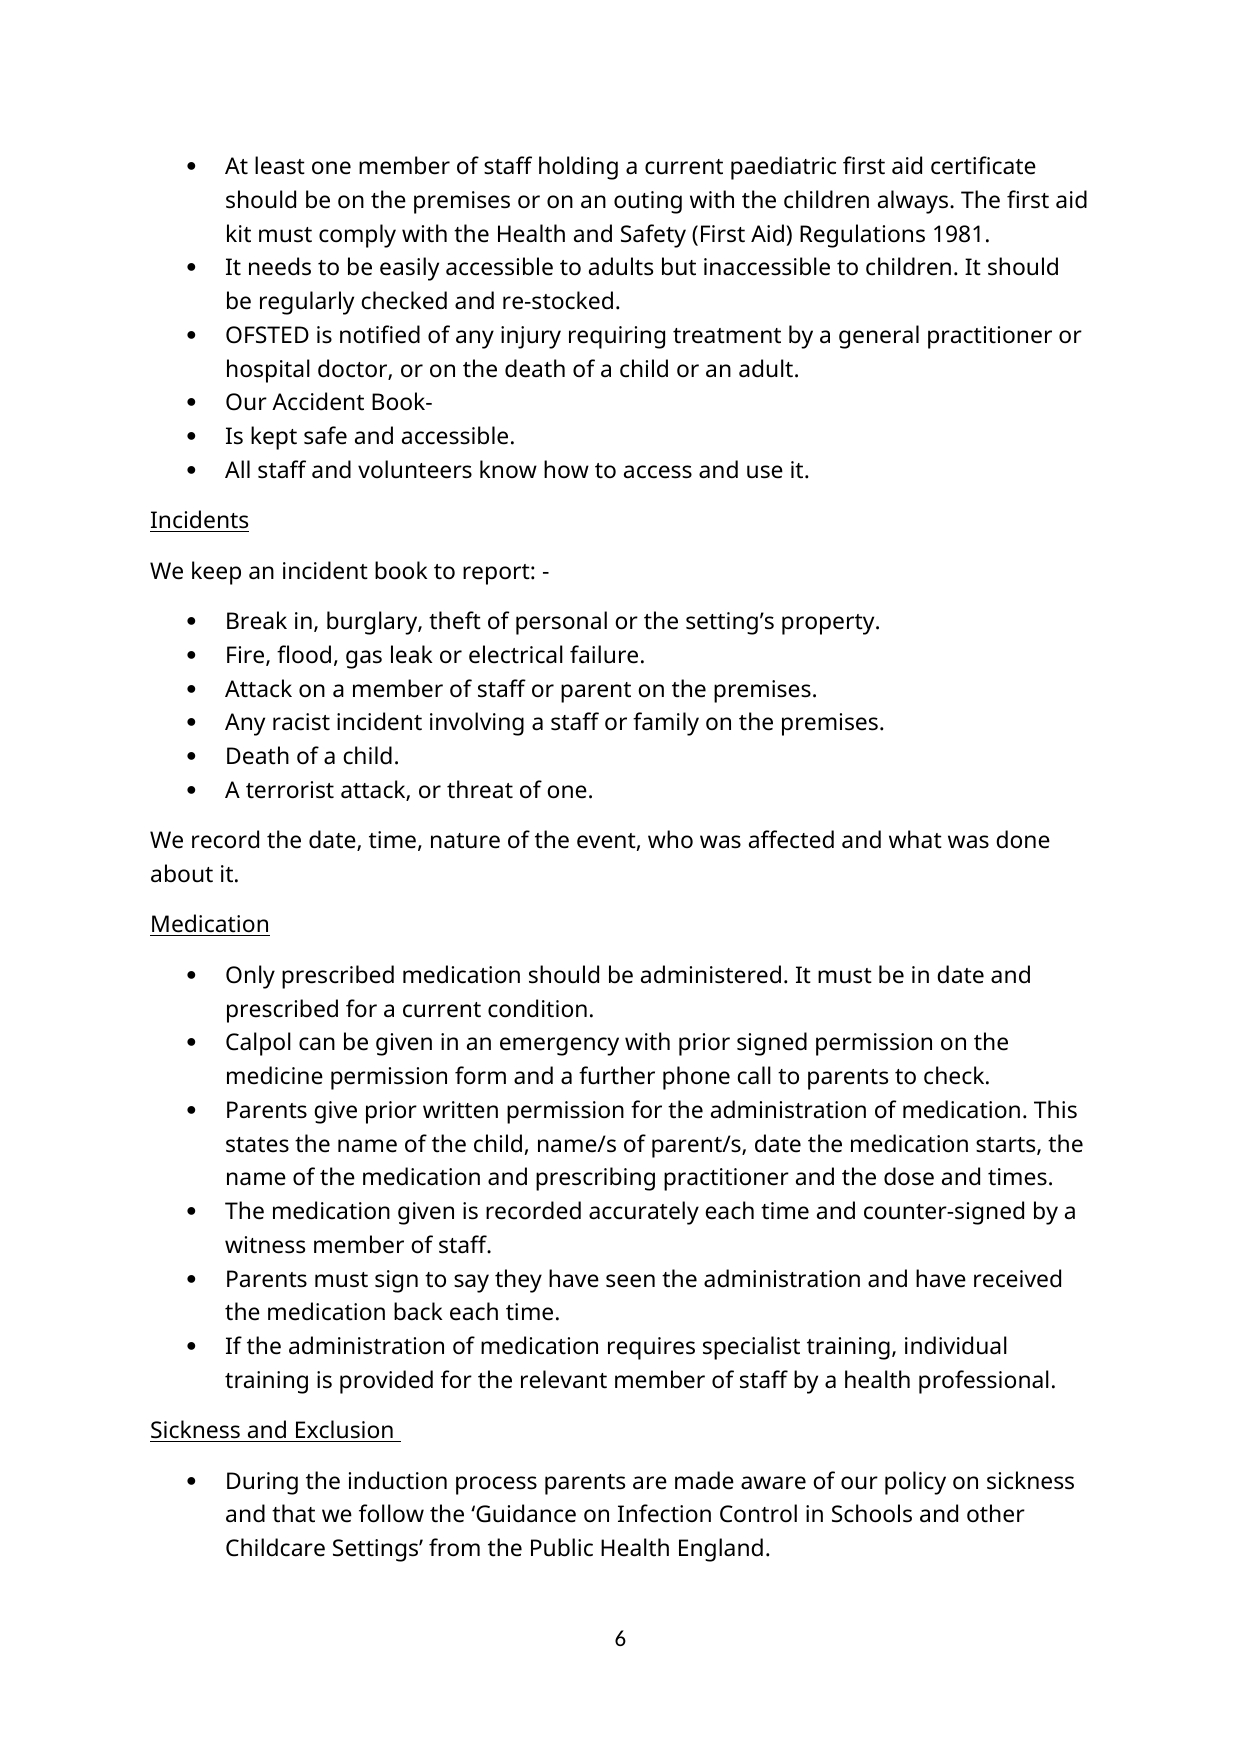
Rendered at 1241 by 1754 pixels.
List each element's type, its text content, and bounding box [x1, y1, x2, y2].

text Incidents [150, 504, 1090, 535]
list Death of a child. [187, 740, 1090, 771]
list Calpol can be given in an emergency with prior signed permission on the medicine permission form and a further phone call to parents to check. [187, 1026, 1090, 1091]
text Medication [150, 908, 1090, 939]
list Only prescribed medication should be administered. It must be in date and prescribed for a current condition. [187, 959, 1090, 1024]
text Sickness and Exclusion [150, 1414, 1090, 1445]
list It needs to be easily accessible to adults but inaccessible to children. It should be regularly checked and re-stocked. [187, 251, 1090, 316]
list Our Accident Book- [187, 386, 1090, 417]
list A terrorist attack, or threat of one. [187, 774, 1090, 805]
list Attack on a member of staff or parent on the premises. [187, 672, 1090, 704]
text We record the date, time, nature of the event, who was affected and what was done about it. [150, 824, 1090, 889]
list Is kept safe and accessible. [187, 420, 1090, 451]
list Any racist incident involving a staff or family on the premises. [187, 706, 1090, 737]
list OFSTED is notified of any injury requiring treatment by a general practitioner or hospital doctor, or on the death of a child or an adult. [187, 319, 1090, 384]
list All staff and volunteers know how to access and use it. [187, 454, 1090, 485]
list The medication given is recorded accurately each time and counter-signed by a witness member of staff. [187, 1195, 1090, 1260]
list Parents must sign to say they have seen the administration and have received the medication back each time. [187, 1262, 1090, 1327]
list Parents give prior written permission for the administration of medication. This states the name of the child, name/s of parent/s, date the medication starts, the name of the medication and prescribing practitioner and the dose and times. [187, 1094, 1090, 1192]
list Break in, burglary, theft of personal or the setting’s property. [187, 605, 1090, 636]
list At least one member of staff holding a current paediatric first aid certificate should be on the premises or on an outing with the children always. The first aid kit must comply with the Health and Safety (First Aid) Regulations 1981. [187, 150, 1090, 249]
list If the administration of medication requires specialist training, individual training is provided for the relevant member of staff by a health professional. [187, 1330, 1090, 1395]
list Fire, flood, gas leak or electrical failure. [187, 639, 1090, 670]
list During the induction process parents are made aware of our policy on sickness and that we follow the ‘Guidance on Infection Control in Schools and other Childcare Settings’ from the Public Health England. [187, 1464, 1090, 1563]
text We keep an incident book to report: - [150, 554, 1090, 586]
